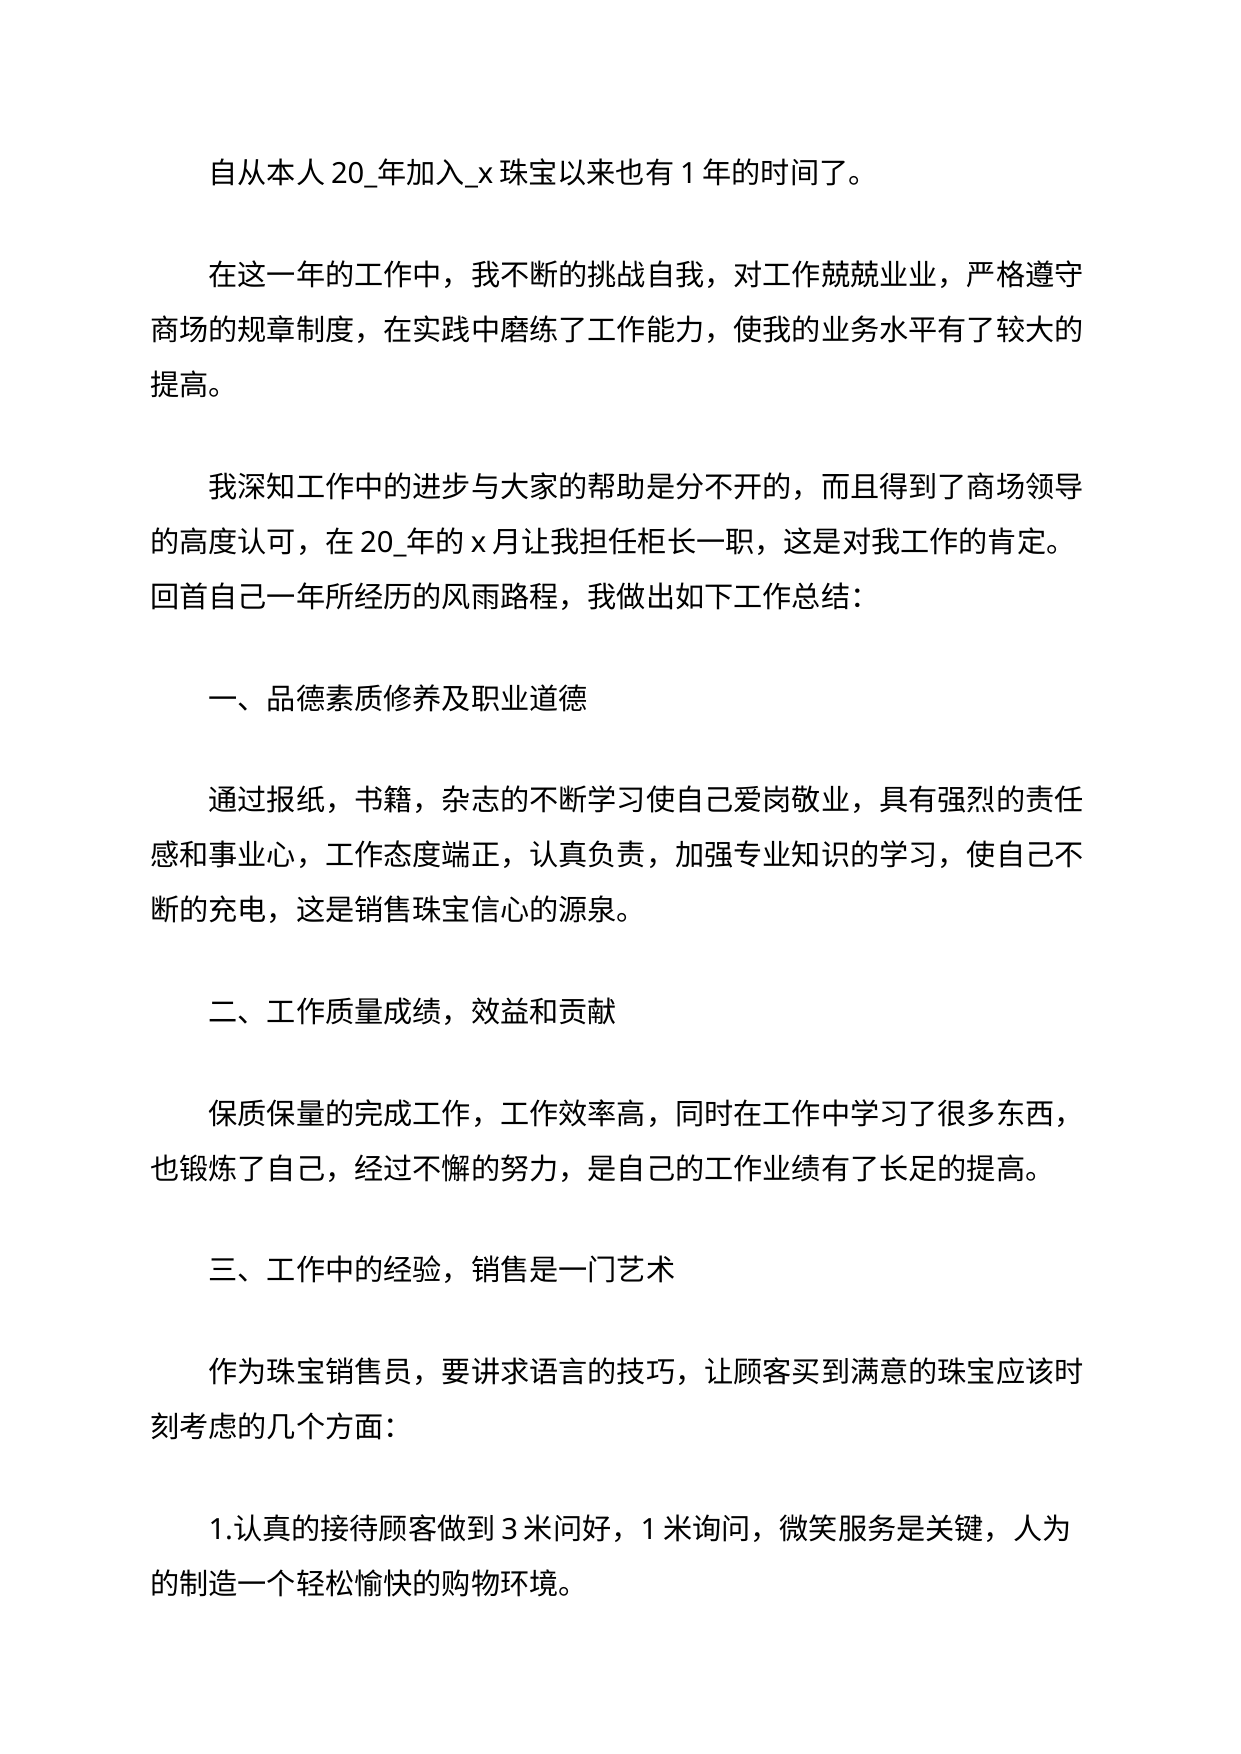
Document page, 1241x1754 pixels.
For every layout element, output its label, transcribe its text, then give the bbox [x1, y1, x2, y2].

text 自从本人20_年加入_x珠宝以来也有1年的时间了。 [150, 150, 1090, 192]
text 保质保量的完成工作，工作效率高，同时在工作中学习了很多东西，也锻炼了自己，经过不懈的努力，是自己的工作业绩有了长足的提高。 [150, 1090, 1090, 1187]
text 1.认真的接待顾客做到3米问好，1米询问，微笑服务是关键，人为的制造一个轻松愉快的购物环境。 [150, 1505, 1090, 1603]
text 一、品德素质修养及职业道德 [150, 675, 1090, 717]
text 通过报纸，书籍，杂志的不断学习使自己爱岗敬业，具有强烈的责任感和事业心，工作态度端正，认真负责，加强专业知识的学习，使自己不断的充电，这是销售珠宝信心的源泉。 [150, 777, 1090, 929]
text 作为珠宝销售员，要讲求语言的技巧，让顾客买到满意的珠宝应该时刻考虑的几个方面： [150, 1349, 1090, 1446]
text 三、工作中的经验，销售是一门艺术 [150, 1247, 1090, 1289]
text 二、工作质量成绩，效益和贡献 [150, 988, 1090, 1031]
text 我深知工作中的进步与大家的帮助是分不开的，而且得到了商场领导的高度认可，在20_年的x月让我担任柜长一职，这是对我工作的肯定。回首自己一年所经历的风雨路程，我做出如下工作总结： [150, 463, 1090, 616]
text 在这一年的工作中，我不断的挑战自我，对工作兢兢业业，严格遵守商场的规章制度，在实践中磨练了工作能力，使我的业务水平有了较大的提高。 [150, 252, 1090, 404]
